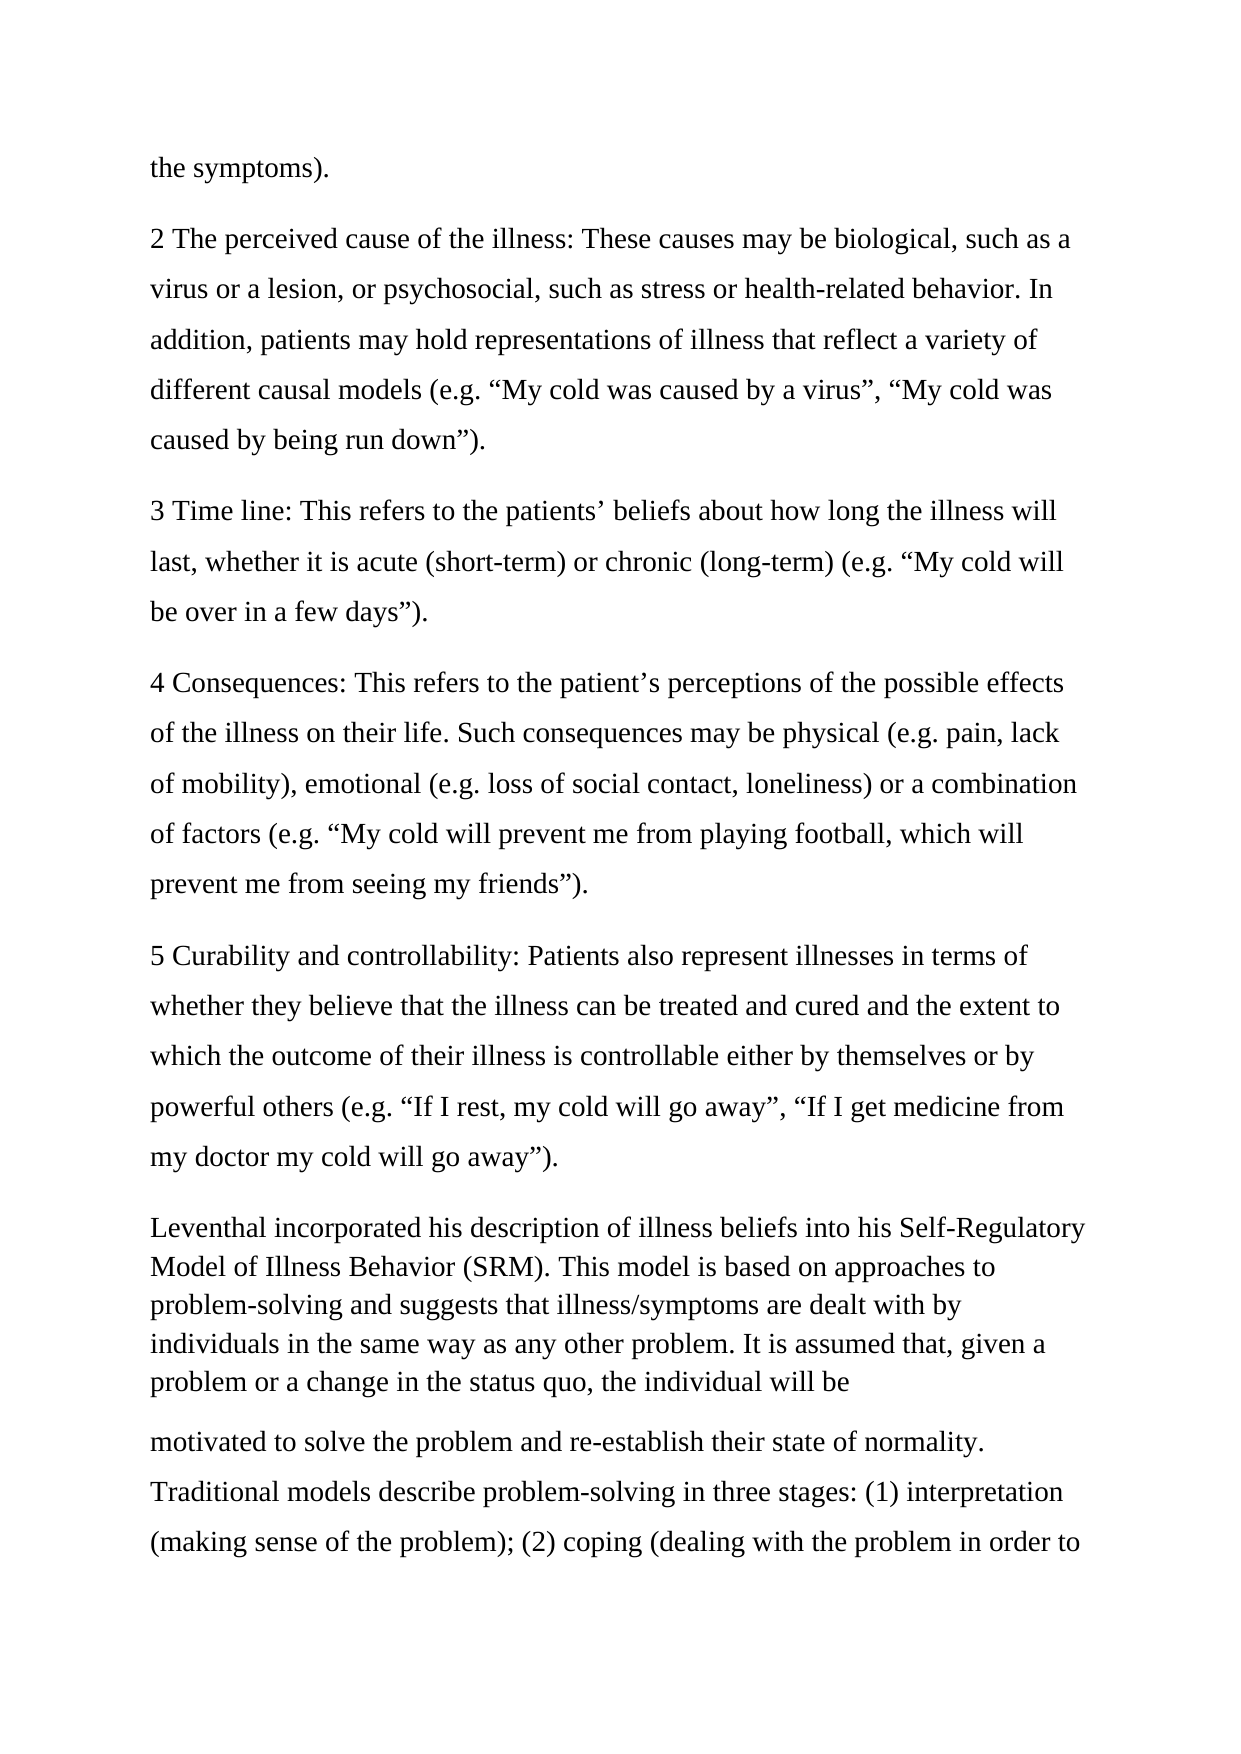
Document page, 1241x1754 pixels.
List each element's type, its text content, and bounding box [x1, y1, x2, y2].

text 5 Curability and controllability: Patients also represent illnesses in terms of whether they believe that the illness can be treated and cured and the extent to which the outcome of their illness is controllable either by themselves or by powerful others (e.g. “If I rest, my cold will go away”, “If I get medicine from my doctor my cold will go away”). [150, 938, 1090, 1172]
text 3 Time line: This refers to the patients’ beliefs about how long the illness will last, whether it is acute (short-term) or chronic (long-term) (e.g. “My cold will be over in a few days”). [150, 493, 1090, 628]
text Leventhal incorporated his description of illness beliefs into his Self-Regulatory Model of Illness Behavior (SRM). This model is based on approaches to problem-solving and suggests that illness/symptoms are dealt with by individuals in the same way as any other problem. It is assumed that, given a problem or a change in the status quo, the individual will be [150, 1210, 1090, 1398]
text the symptoms). [150, 150, 1090, 183]
text 4 Consequences: This refers to the patient’s perceptions of the possible effects of the illness on their life. Such consequences may be physical (e.g. pain, lack of mobility), emotional (e.g. loss of social contact, loneliness) or a combination of factors (e.g. “My cold will prevent me from playing football, which will prevent me from seeing my friends”). [150, 665, 1090, 900]
text 2 The perceived cause of the illness: These causes may be biological, such as a virus or a lesion, or psychosocial, such as stress or health-related behavior. In addition, patients may hold representations of illness that reflect a variety of different causal models (e.g. “My cold was caused by a virus”, “My cold was caused by being run down”). [150, 221, 1090, 456]
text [150, 1424, 1090, 1558]
